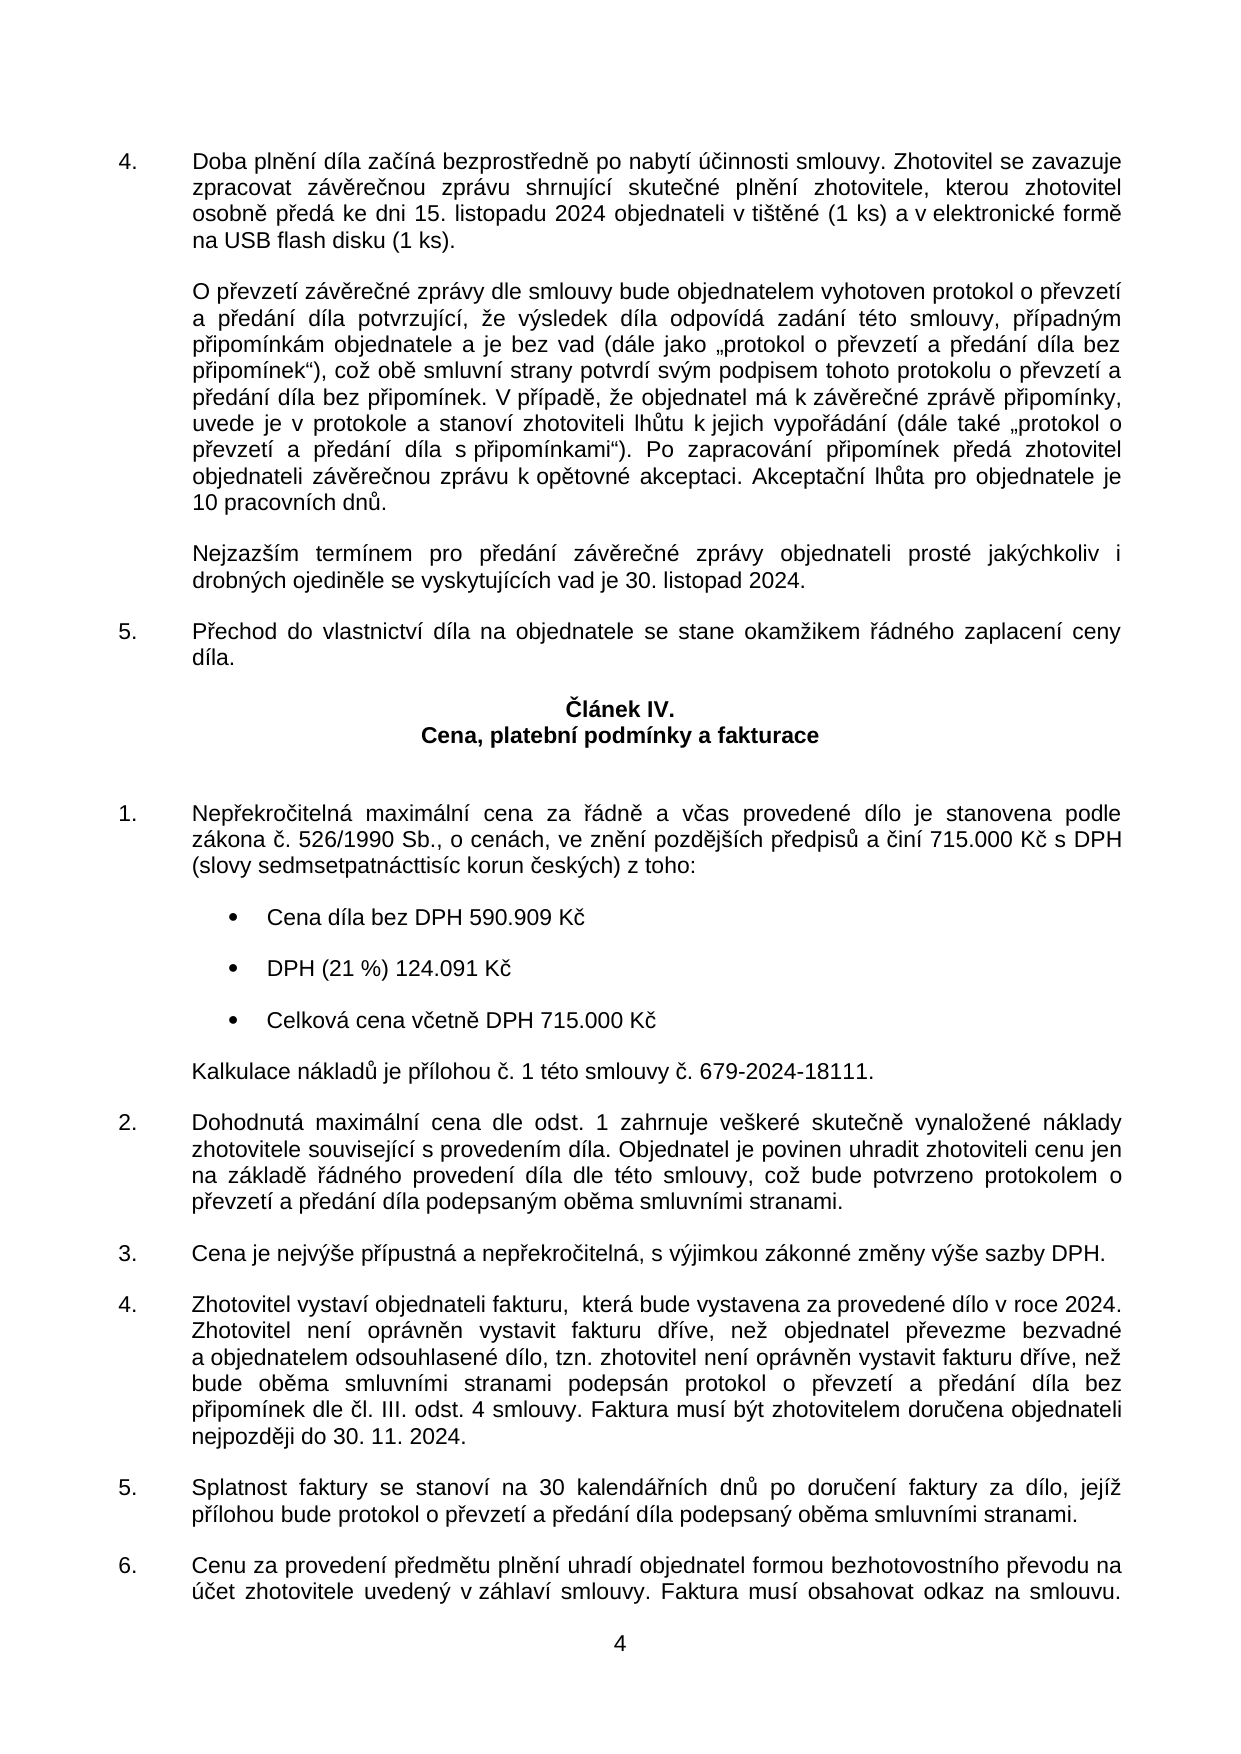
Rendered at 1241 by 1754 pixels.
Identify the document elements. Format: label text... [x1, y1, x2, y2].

list DPH (21 %) 124.091 Kč [229, 955, 1122, 982]
list Přechod do vlastnictví díla na objednatele se stane okamžikem řádného zaplacení ceny díla. [118, 618, 1122, 671]
text Kalkulace nákladů je přílohou č. 1 této smlouvy č. 679-2024-18111. [118, 1058, 1122, 1084]
text O převzetí závěrečné zprávy dle smlouvy bude objednatelem vyhotoven protokol o převzetí a předání díla potvrzující, že výsledek díla odpovídá zadání této smlouvy, případným připomínkám objednatele a je bez vad (dále jako „protokol o převzetí a předání díla bez připomínek“), což obě smluvní strany potvrdí svým podpisem tohoto protokolu o převzetí a předání díla bez připomínek. V případě, že objednatel má k závěrečné zprávě připomínky, uvede je v protokole a stanoví zhotoviteli lhůtu k jejich vypořádání (dále také „protokol o převzetí a předání díla s připomínkami“). Po zapracování připomínek předá zhotovitel objednateli závěrečnou zprávu k opětovné akceptaci. Akceptační lhůta pro objednatele je 10 pracovních dnů. [192, 278, 1122, 515]
list Zhotovitel vystaví objednateli fakturu, která bude vystavena za provedené dílo v roce 2024. Zhotovitel není oprávněn vystavit fakturu dříve, než objednatel převezme bezvadné a objednatelem odsouhlasené dílo, tzn. zhotovitel není oprávněn vystavit fakturu dříve, než bude oběma smluvními stranami podepsán protokol o převzetí a předání díla bez připomínek dle čl. III. odst. 4 smlouvy. Faktura musí být zhotovitelem doručena objednateli nejpozději do 30. 11. 2024. [118, 1291, 1122, 1449]
list Dohodnutá maximální cena dle odst. 1 zahrnuje veškeré skutečně vynaložené náklady zhotovitele související s provedením díla. Objednatel je povinen uhradit zhotoviteli cenu jen na základě řádného provedení díla dle této smlouvy, což bude potvrzeno protokolem o převzetí a předání díla podepsaným oběma smluvními stranami. [118, 1109, 1122, 1215]
list Cena, platební podmínky a fakturace [118, 722, 1122, 748]
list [118, 1552, 1122, 1604]
list Cena díla bez DPH 590.909 Kč [229, 904, 1122, 930]
text Nejzazším termínem pro předání závěrečné zprávy objednateli prosté jakýchkoliv i drobných ojediněle se vyskytujících vad je 30. listopad 2024. [192, 540, 1122, 593]
list Článek IV. [118, 696, 1122, 722]
list Doba plnění díla začíná bezprostředně po nabytí účinnosti smlouvy. Zhotovitel se zavazuje zpracovat závěrečnou zprávu shrnující skutečné plnění zhotovitele, kterou zhotovitel osobně předá ke dni 15. listopadu 2024 objednateli v tištěné (1 ks) a v elektronické formě na USB flash disku (1 ks). [118, 148, 1122, 253]
list Celková cena včetně DPH 715.000 Kč [229, 1007, 1122, 1033]
list Splatnost faktury se stanoví na 30 kalendářních dnů po doručení faktury za dílo, jejíž přílohou bude protokol o převzetí a předání díla podepsaný oběma smluvními stranami. [118, 1474, 1122, 1527]
list Cena je nejvýše přípustná a nepřekročitelná, s výjimkou zákonné změny výše sazby DPH. [118, 1240, 1122, 1266]
list Nepřekročitelná maximální cena za řádně a včas provedené dílo je stanovena podle zákona č. 526/1990 Sb., o cenách, ve znění pozdějších předpisů a činí 715.000 Kč s DPH (slovy sedmsetpatnácttisíc korun českých) z toho: [118, 800, 1122, 879]
